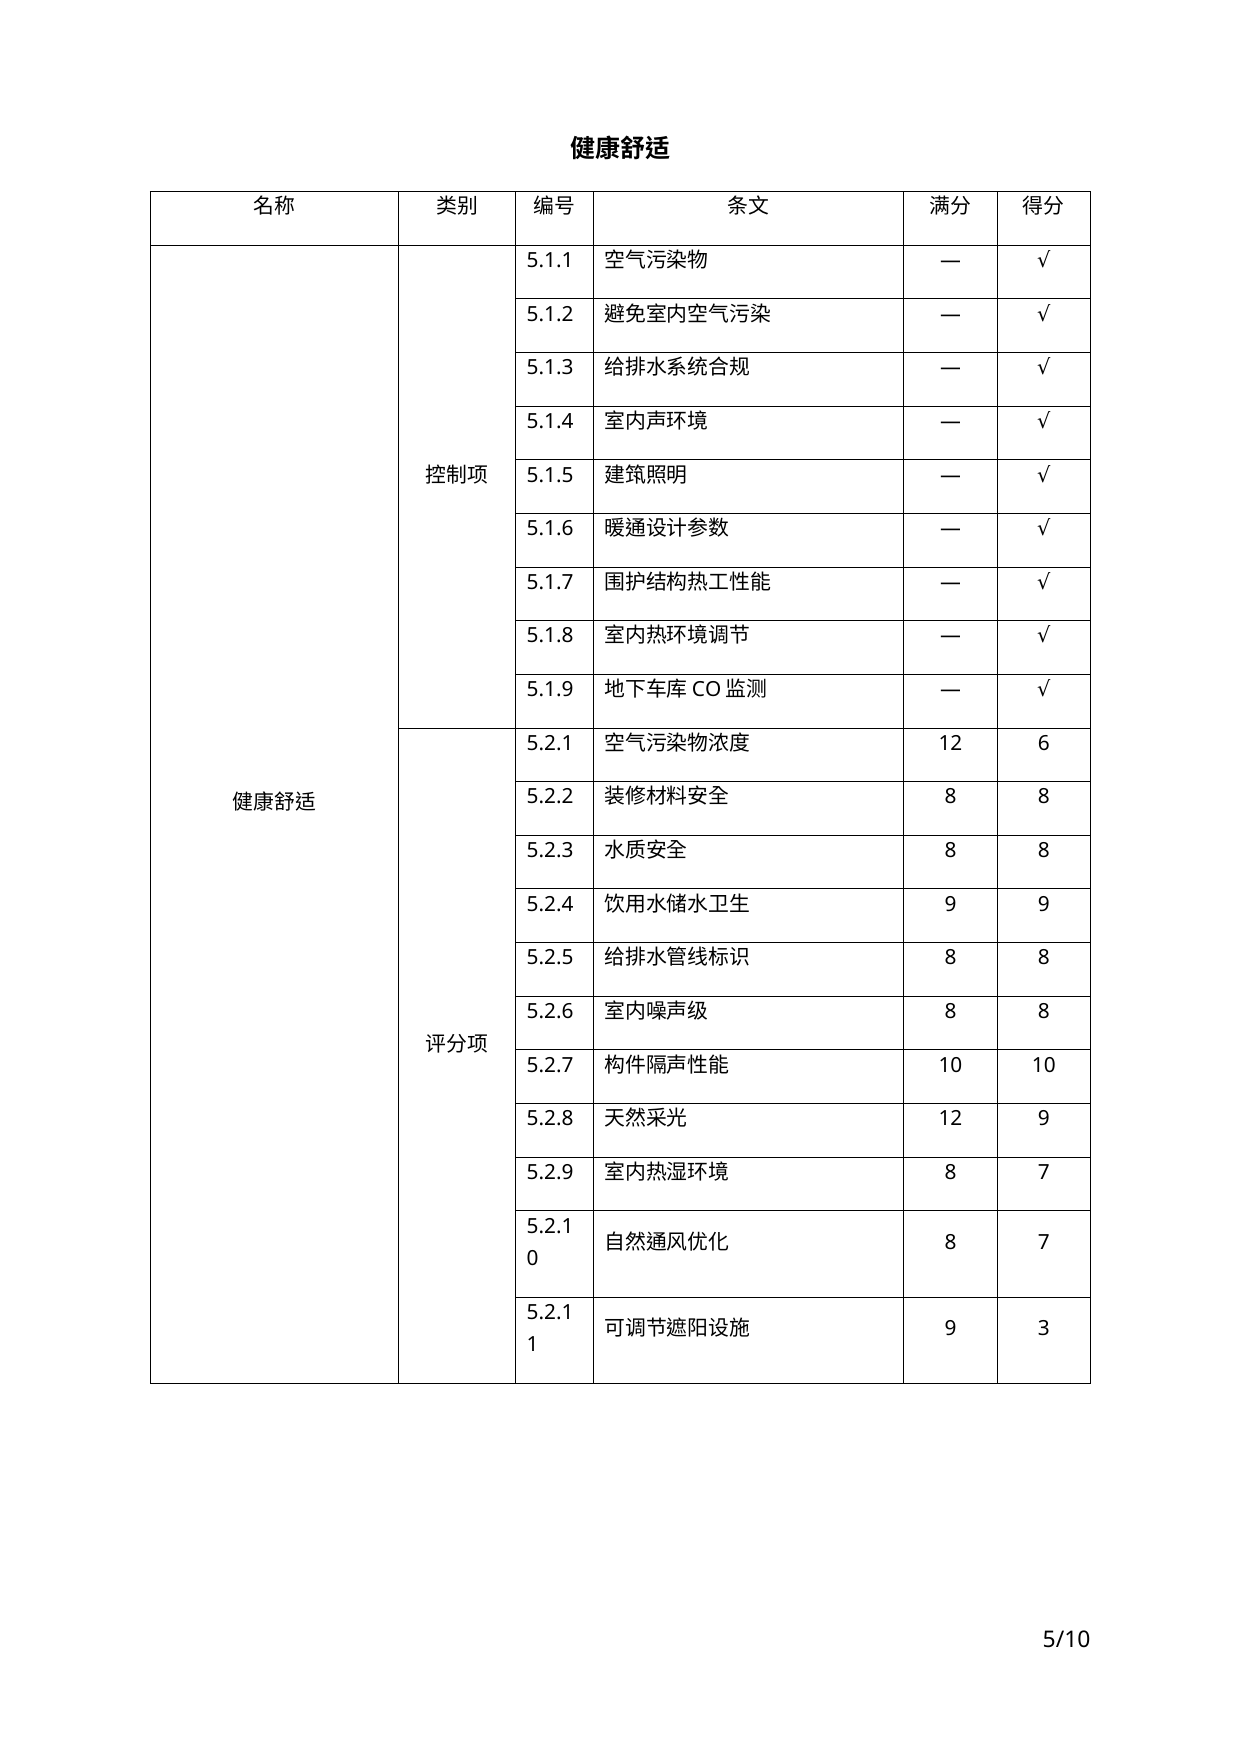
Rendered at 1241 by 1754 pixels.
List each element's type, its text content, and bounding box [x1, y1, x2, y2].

table_cell — [904, 460, 997, 513]
table_header 条文 [594, 192, 903, 244]
table_cell 5.2.5 [516, 943, 593, 996]
table_cell √ [998, 407, 1090, 459]
table_cell 饮用水储水卫生 [594, 889, 903, 942]
table_cell 5.2.11 [516, 1298, 593, 1383]
table_cell √ [998, 299, 1090, 352]
table_cell 5.2.7 [516, 1050, 593, 1103]
table_cell 5.1.9 [516, 675, 593, 727]
table_cell 5.1.2 [516, 299, 593, 352]
table_cell 8 [998, 836, 1090, 888]
table_cell 9 [998, 1104, 1090, 1157]
table_cell 5.2.8 [516, 1104, 593, 1157]
table_cell — [904, 353, 997, 406]
table_cell 5.1.6 [516, 514, 593, 566]
table_cell 健康舒适 [151, 246, 398, 1383]
table_cell 5.2.6 [516, 997, 593, 1049]
table_cell 8 [904, 997, 997, 1049]
table_cell — [904, 246, 997, 298]
table_cell 可调节遮阳设施 [594, 1298, 903, 1383]
table_cell 5.2.10 [516, 1211, 593, 1296]
table_cell 12 [904, 1104, 997, 1157]
table_cell 10 [998, 1050, 1090, 1103]
table_cell — [904, 514, 997, 566]
table_cell √ [998, 353, 1090, 406]
table_cell 6 [998, 729, 1090, 781]
table_cell 5.1.4 [516, 407, 593, 459]
table_cell √ [998, 460, 1090, 513]
table_cell 8 [904, 836, 997, 888]
table_cell 8 [998, 943, 1090, 996]
table_cell 8 [998, 997, 1090, 1049]
table_cell 评分项 [399, 729, 515, 1383]
table_cell 8 [998, 782, 1090, 835]
table_cell 地下车库CO监测 [594, 675, 903, 727]
table_cell 室内噪声级 [594, 997, 903, 1049]
table_cell 7 [998, 1158, 1090, 1210]
table_cell 9 [904, 889, 997, 942]
table_cell — [904, 568, 997, 620]
table_cell 空气污染物浓度 [594, 729, 903, 781]
table_cell — [904, 621, 997, 674]
table_header 得分 [998, 192, 1090, 244]
table_cell 建筑照明 [594, 460, 903, 513]
table_cell — [904, 675, 997, 727]
table_cell 水质安全 [594, 836, 903, 888]
table_cell 5.2.9 [516, 1158, 593, 1210]
table_header 类别 [399, 192, 515, 244]
table_header 满分 [904, 192, 997, 244]
table_cell 9 [998, 889, 1090, 942]
table_cell √ [998, 246, 1090, 298]
table_cell 空气污染物 [594, 246, 903, 298]
table_cell 5.2.1 [516, 729, 593, 781]
table_cell 控制项 [399, 246, 515, 727]
text 健康舒适 [150, 131, 1090, 165]
table_cell 装修材料安全 [594, 782, 903, 835]
table_cell — [904, 407, 997, 459]
table_header 名称 [151, 192, 398, 244]
table_cell 9 [904, 1298, 997, 1383]
table_cell 8 [904, 943, 997, 996]
table_cell √ [998, 514, 1090, 566]
table_cell 给排水管线标识 [594, 943, 903, 996]
table_cell 5.1.7 [516, 568, 593, 620]
table_cell 5.2.3 [516, 836, 593, 888]
table_cell 8 [904, 782, 997, 835]
table_cell 5.1.3 [516, 353, 593, 406]
table_cell 7 [998, 1211, 1090, 1296]
table_cell 室内声环境 [594, 407, 903, 459]
table_cell 8 [904, 1211, 997, 1296]
table_cell 围护结构热工性能 [594, 568, 903, 620]
table_cell 给排水系统合规 [594, 353, 903, 406]
table_cell √ [998, 621, 1090, 674]
table_cell — [904, 299, 997, 352]
table_cell 5.1.5 [516, 460, 593, 513]
table_cell √ [998, 675, 1090, 727]
table_cell 室内热环境调节 [594, 621, 903, 674]
table_cell 5.1.8 [516, 621, 593, 674]
table_cell 暖通设计参数 [594, 514, 903, 566]
table_cell 室内热湿环境 [594, 1158, 903, 1210]
table_cell 自然通风优化 [594, 1211, 903, 1296]
table_cell 天然采光 [594, 1104, 903, 1157]
table_cell 避免室内空气污染 [594, 299, 903, 352]
table_cell 5.2.4 [516, 889, 593, 942]
table_cell 构件隔声性能 [594, 1050, 903, 1103]
table_cell 5.1.1 [516, 246, 593, 298]
table_cell √ [998, 568, 1090, 620]
table_cell 10 [904, 1050, 997, 1103]
table_cell 12 [904, 729, 997, 781]
table_cell 3 [998, 1298, 1090, 1383]
table_header 编号 [516, 192, 593, 244]
table_cell 8 [904, 1158, 997, 1210]
table_cell 5.2.2 [516, 782, 593, 835]
